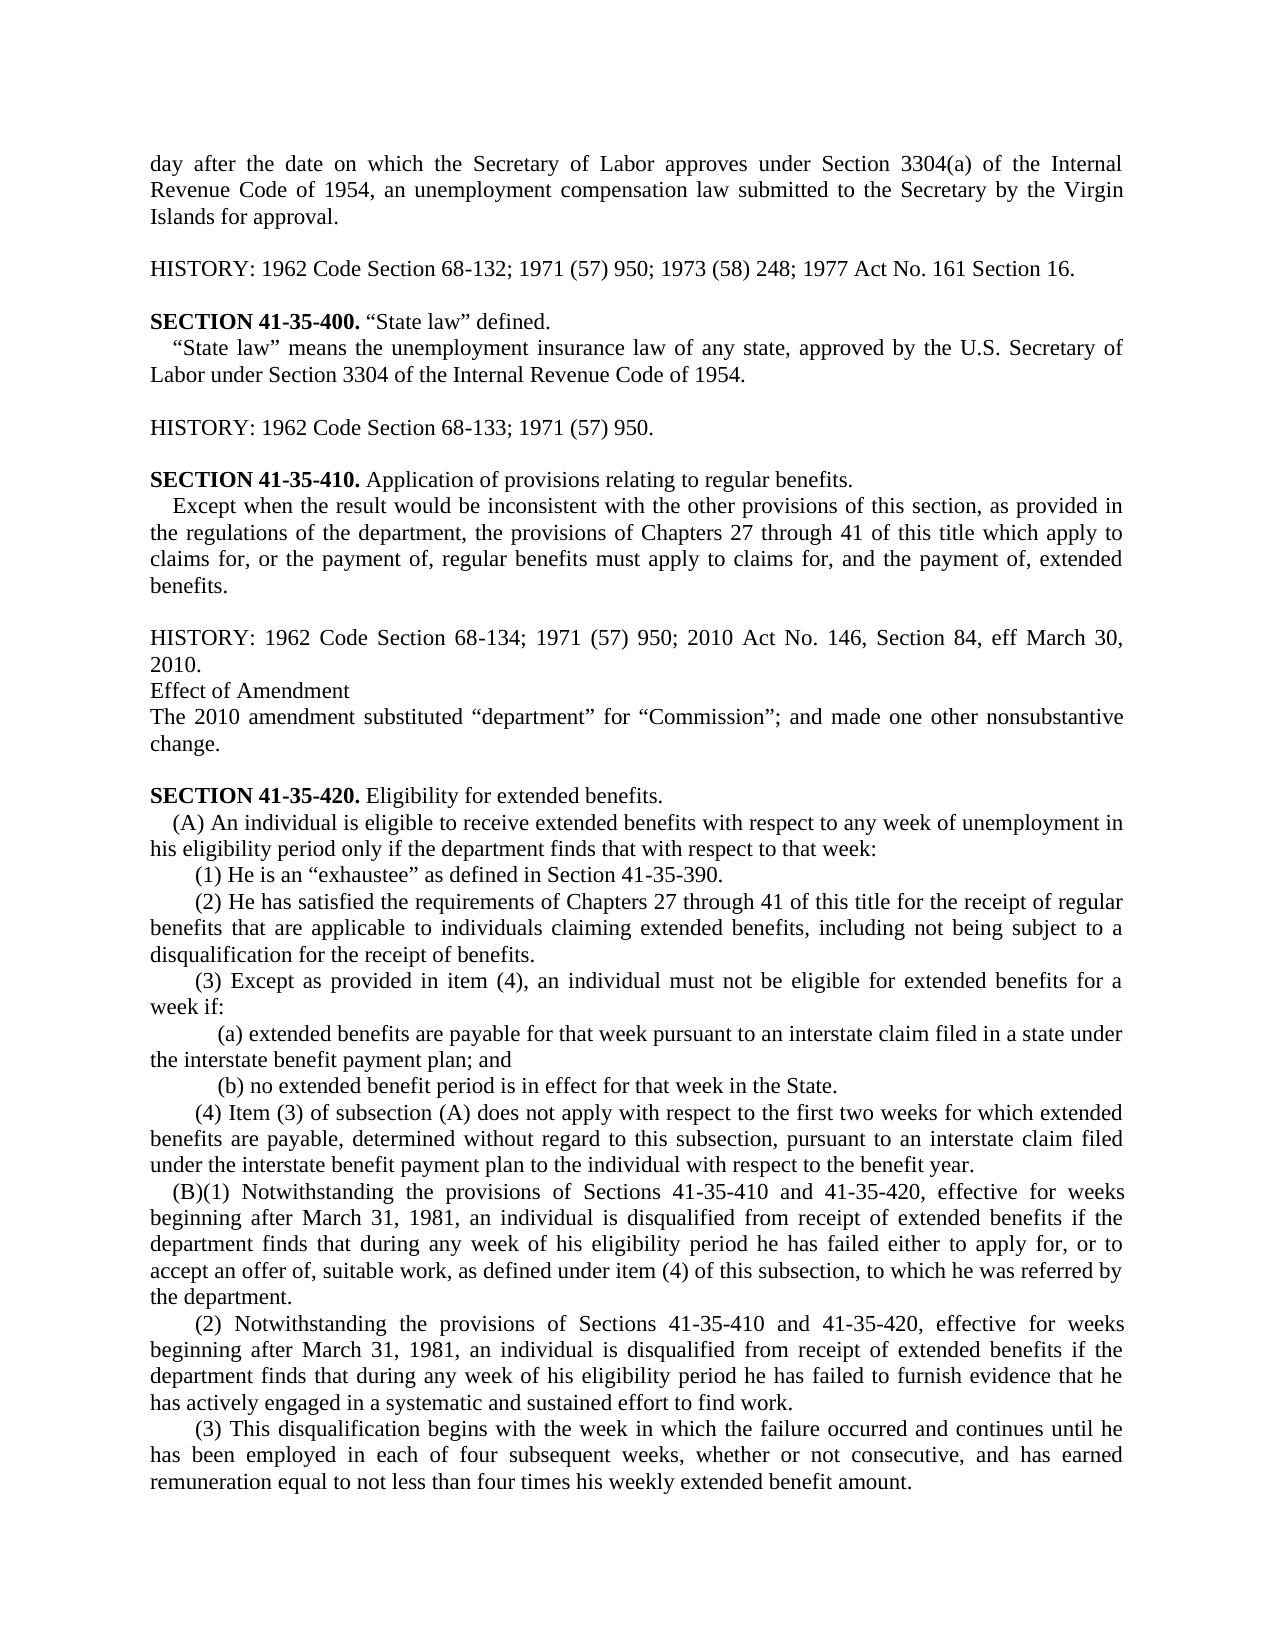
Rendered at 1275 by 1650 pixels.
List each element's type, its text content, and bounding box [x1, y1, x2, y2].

text HISTORY: 1962 Code Section 68-134; 1971 (57) 950; 2010 Act No. 146, Section 84, eff March 30, 2010. [150, 624, 1125, 677]
text (2) Notwithstanding the provisions of Sections 41-35-410 and 41-35-420, effective for weeks beginning after March 31, 1981, an individual is disqualified from receipt of extended benefits if the department finds that during any week of his eligibility period he has failed to furnish evidence that he has actively engaged in a systematic and sustained effort to find work. [150, 1309, 1125, 1415]
text The 2010 amendment substituted “department” for “Commission”; and made one other nonsubstantive change. [150, 703, 1125, 756]
text (3) This disqualification begins with the week in which the failure occurred and continues until he has been employed in each of four subsequent weeks, whether or not consecutive, and has earned remuneration equal to not less than four times his weekly extended benefit amount. [150, 1415, 1125, 1494]
text (1) He is an “exhaustee” as defined in Section 41-35-390. [150, 862, 1125, 888]
text HISTORY: 1962 Code Section 68-133; 1971 (57) 950. [150, 413, 1125, 440]
text (b) no extended benefit period is in effect for that week in the State. [150, 1072, 1125, 1099]
text SECTION 41-35-410. Application of provisions relating to regular benefits. [150, 466, 1125, 493]
text SECTION 41-35-400. “State law” defined. [150, 308, 1125, 334]
text “State law” means the unemployment insurance law of any state, approved by the U.S. Secretary of Labor under Section 3304 of the Internal Revenue Code of 1954. [150, 334, 1125, 387]
text HISTORY: 1962 Code Section 68-132; 1971 (57) 950; 1973 (58) 248; 1977 Act No. 161 Section 16. [150, 255, 1125, 282]
text (4) Item (3) of subsection (A) does not apply with respect to the first two weeks for which extended benefits are payable, determined without regard to this subsection, pursuant to an interstate claim filed under the interstate benefit payment plan to the individual with respect to the benefit year. [150, 1099, 1125, 1178]
text Effect of Amendment [150, 677, 1125, 703]
text (B)(1) Notwithstanding the provisions of Sections 41-35-410 and 41-35-420, effective for weeks beginning after March 31, 1981, an individual is disqualified from receipt of extended benefits if the department finds that during any week of his eligibility period he has failed either to apply for, or to accept an offer of, suitable work, as defined under item (4) of this subsection, to which he was referred by the department. [150, 1178, 1125, 1309]
text (2) He has satisfied the requirements of Chapters 27 through 41 of this title for the receipt of regular benefits that are applicable to individuals claiming extended benefits, including not being subject to a disqualification for the receipt of benefits. [150, 888, 1125, 967]
text (a) extended benefits are payable for that week pursuant to an interstate claim filed in a state under the interstate benefit payment plan; and [150, 1020, 1125, 1072]
text SECTION 41-35-420. Eligibility for extended benefits. [150, 782, 1125, 809]
text (A) An individual is eligible to receive extended benefits with respect to any week of unemployment in his eligibility period only if the department finds that with respect to that week: [150, 809, 1125, 862]
text (3) Except as provided in item (4), an individual must not be eligible for extended benefits for a week if: [150, 967, 1125, 1020]
text Except when the result would be inconsistent with the other provisions of this section, as provided in the regulations of the department, the provisions of Chapters 27 through 41 of this title which apply to claims for, or the payment of, regular benefits must apply to claims for, and the payment of, extended benefits. [150, 493, 1125, 598]
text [150, 150, 1125, 229]
